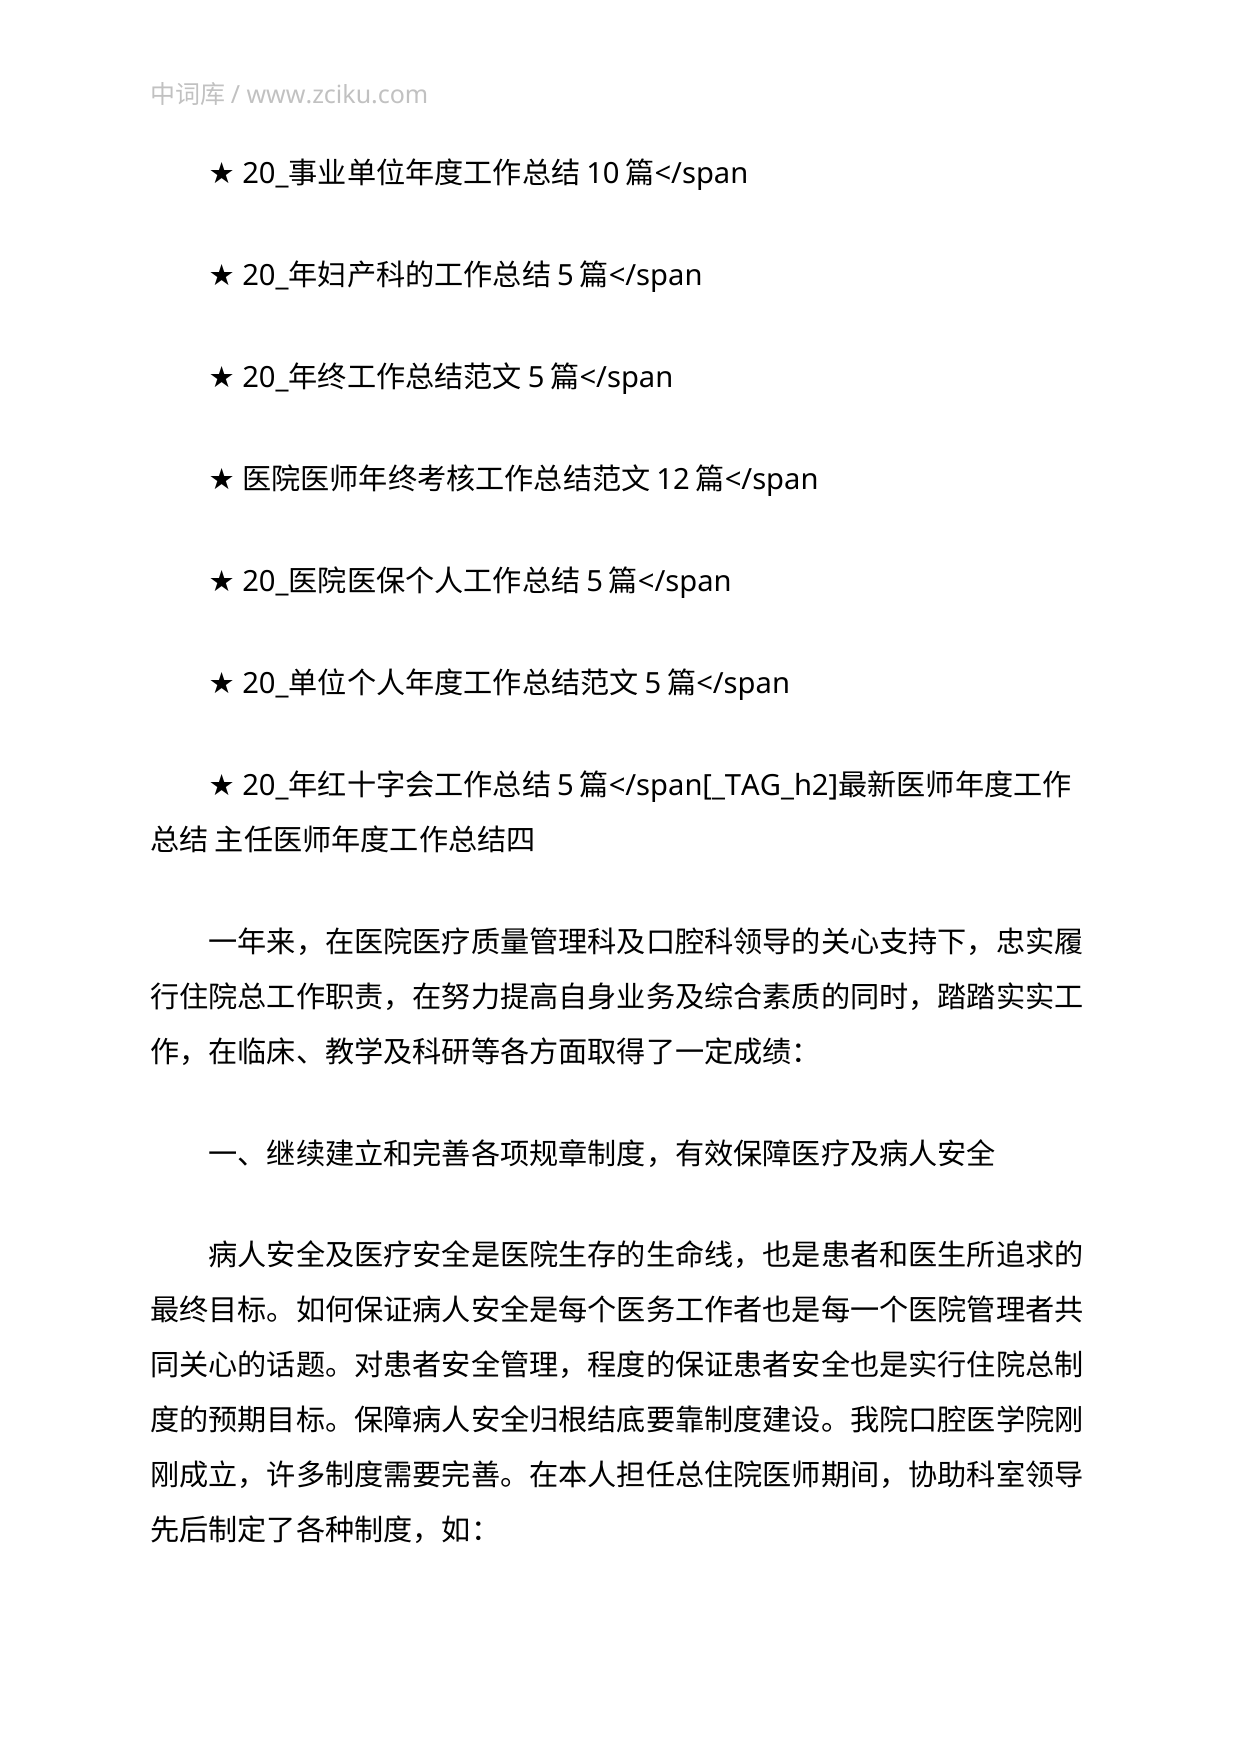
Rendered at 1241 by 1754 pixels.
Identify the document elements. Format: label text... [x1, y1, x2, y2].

text ★ 20_年终工作总结范文5篇</span [150, 354, 1090, 396]
text ★ 20_医院医保个人工作总结5篇</span [150, 558, 1090, 600]
text ★ 20_事业单位年度工作总结10篇</span [150, 150, 1090, 192]
text 病人安全及医疗安全是医院生存的生命线，也是患者和医生所追求的最终目标。如何保证病人安全是每个医务工作者也是每一个医院管理者共同关心的话题。对患者安全管理，程度的保证患者安全也是实行住院总制度的预期目标。保障病人安全归根结底要靠制度建设。我院口腔医学院刚刚成立，许多制度需要完善。在本人担任总住院医师期间，协助科室领导先后制定了各种制度，如： [150, 1232, 1090, 1549]
text ★ 20_单位个人年度工作总结范文5篇</span [150, 660, 1090, 702]
text 一、继续建立和完善各项规章制度，有效保障医疗及病人安全 [150, 1130, 1090, 1172]
text ★ 20_年妇产科的工作总结5篇</span [150, 252, 1090, 294]
text ★ 医院医师年终考核工作总结范文12篇</span [150, 456, 1090, 498]
text 一年来，在医院医疗质量管理科及口腔科领导的关心支持下，忠实履行住院总工作职责，在努力提高自身业务及综合素质的同时，踏踏实实工作，在临床、教学及科研等各方面取得了一定成绩： [150, 919, 1090, 1071]
text ★ 20_年红十字会工作总结5篇</span[_TAG_h2]最新医师年度工作总结 主任医师年度工作总结四 [150, 762, 1090, 859]
